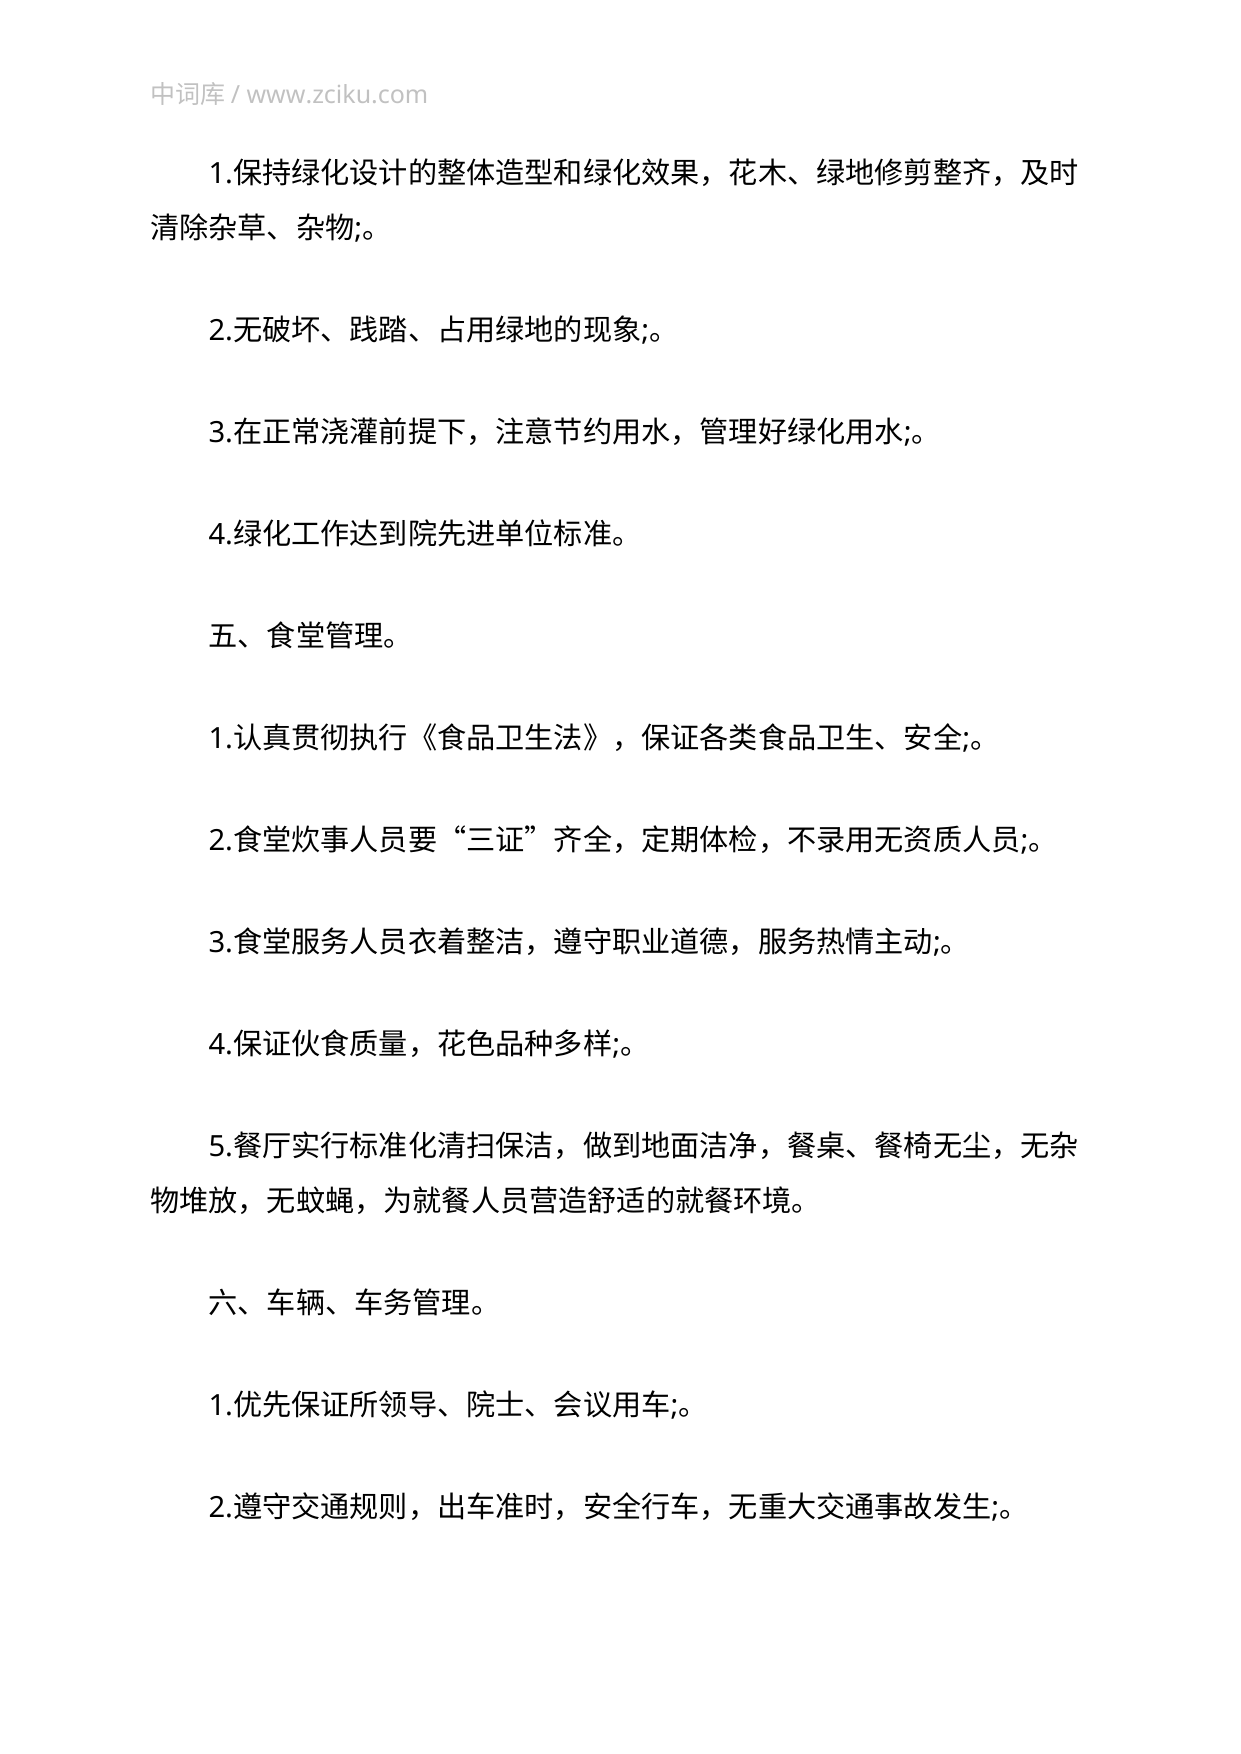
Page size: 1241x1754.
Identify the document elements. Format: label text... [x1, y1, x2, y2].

text 1.优先保证所领导、院士、会议用车;。 [150, 1381, 1090, 1423]
text 4.绿化工作达到院先进单位标准。 [150, 511, 1090, 553]
text 五、食堂管理。 [150, 613, 1090, 655]
text 1.认真贯彻执行《食品卫生法》，保证各类食品卫生、安全;。 [150, 715, 1090, 757]
text 3.食堂服务人员衣着整洁，遵守职业道德，服务热情主动;。 [150, 919, 1090, 961]
text 2.遵守交通规则，出车准时，安全行车，无重大交通事故发生;。 [150, 1483, 1090, 1526]
text 1.保持绿化设计的整体造型和绿化效果，花木、绿地修剪整齐，及时清除杂草、杂物;。 [150, 150, 1090, 247]
text 4.保证伙食质量，花色品种多样;。 [150, 1021, 1090, 1063]
text 六、车辆、车务管理。 [150, 1279, 1090, 1322]
text 2.无破坏、践踏、占用绿地的现象;。 [150, 307, 1090, 349]
text 5.餐厅实行标准化清扫保洁，做到地面洁净，餐桌、餐椅无尘，无杂物堆放，无蚊蝇，为就餐人员营造舒适的就餐环境。 [150, 1123, 1090, 1220]
text 2.食堂炊事人员要“三证”齐全，定期体检，不录用无资质人员;。 [150, 817, 1090, 859]
text 3.在正常浇灌前提下，注意节约用水，管理好绿化用水;。 [150, 409, 1090, 451]
